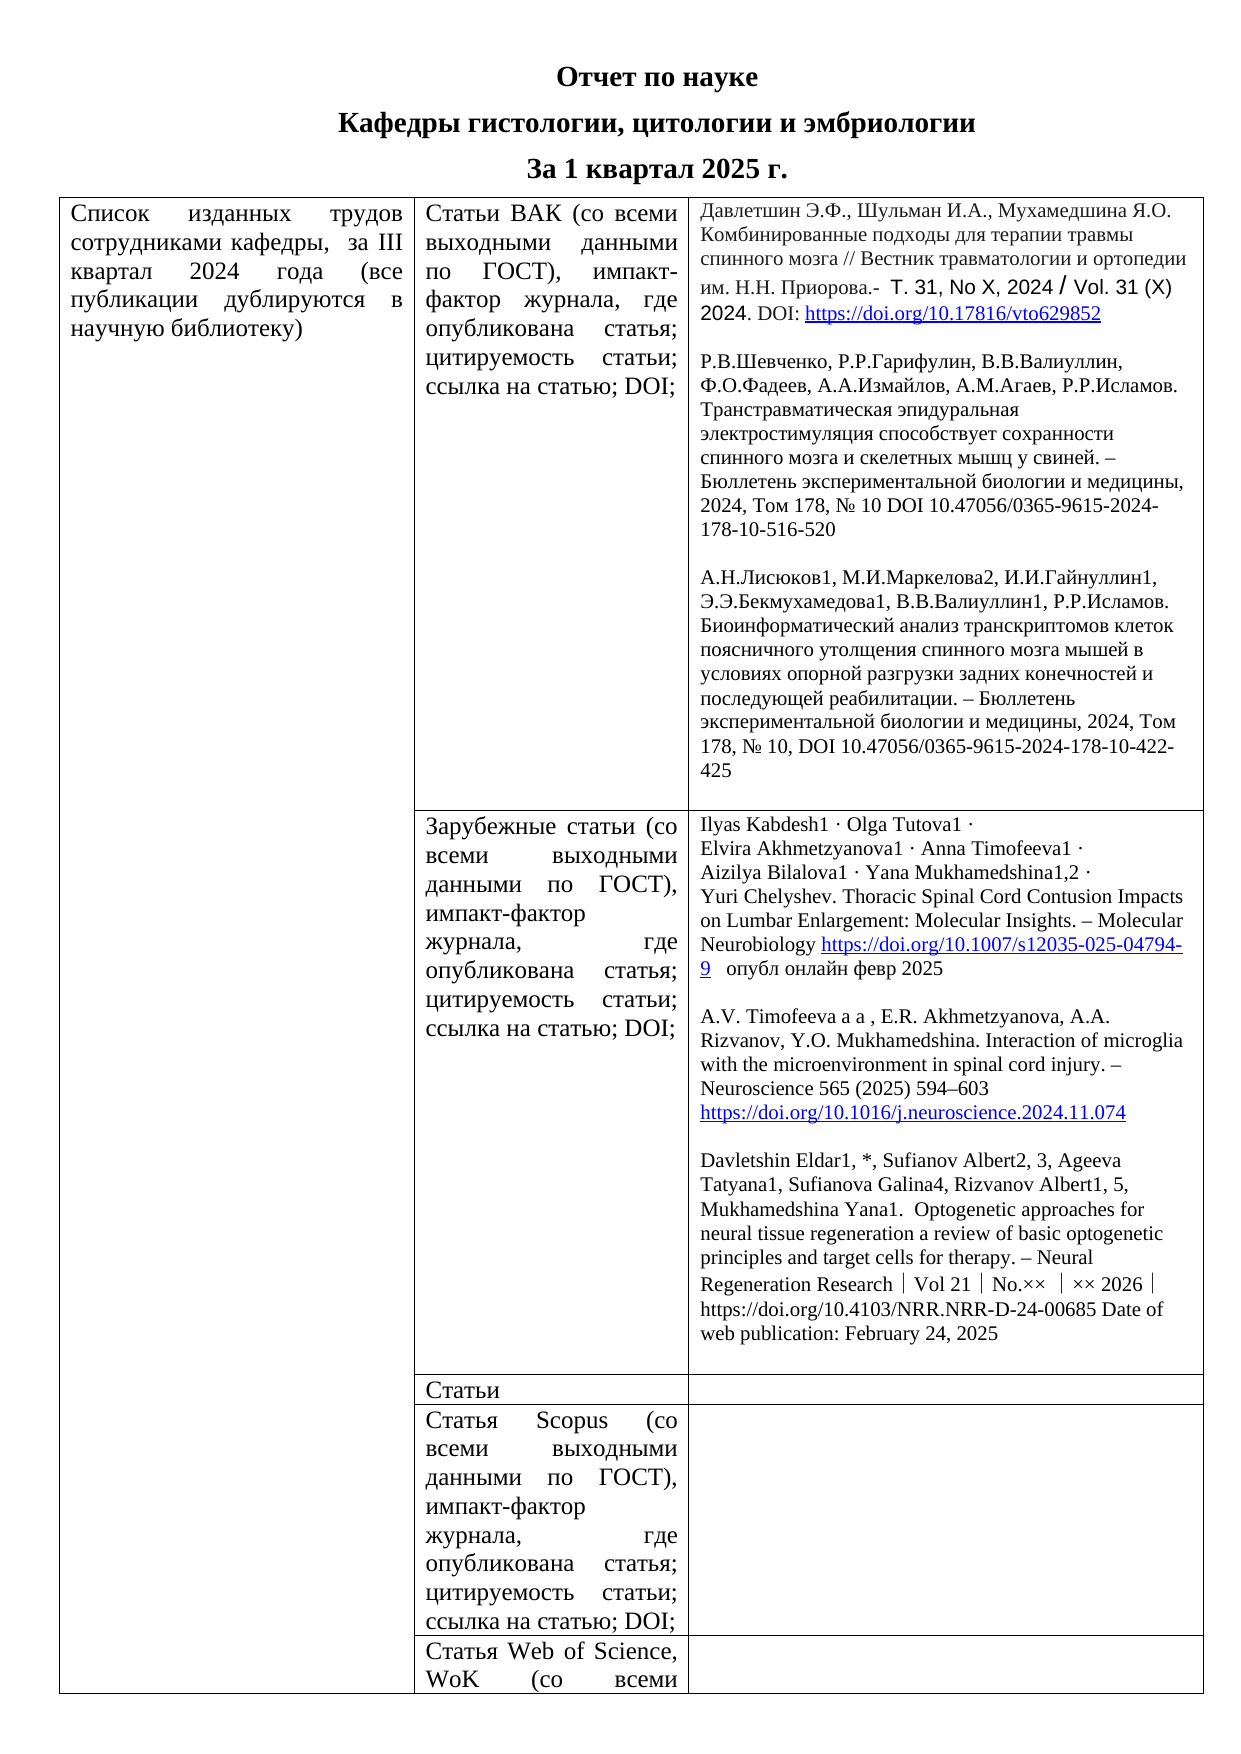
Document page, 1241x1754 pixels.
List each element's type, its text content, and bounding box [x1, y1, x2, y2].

table_cell [689, 1636, 1203, 1693]
table_cell [689, 1375, 1203, 1404]
table_cell [689, 1405, 1203, 1635]
table_header Давлетшин Э.Ф., Шульман И.А., Мухамедшина Я.О. Комбинированные подходы для терапии травмы спинного мозга // Вестник травматологии и ортопедии им. Н.Н. Приорова.- Т. 31, No Х, 2024 / Vol. 31 (Х) 2024. DOI: https://doi.org/10.17816/vto629852 Р.В.Шевченко, Р.Р.Гарифулин, В.В.Валиуллин, Ф.О.Фадеев, А.А.Измайлов, А.М.Агаев, Р.Р.Исламов. Транстравматическая эпидуральная электростимуляция способствует сохранности спинного мозга и скелетных мышц у свиней. – Бюллетень экспериментальной биологии и медицины, 2024, Том 178, № 10 DOI 10.47056/0365-9615-2024-178-10-516-520 А.Н.Лисюков1, М.И.Маркелова2, И.И.Гайнуллин1, Э.Э.Бекмухамедова1, В.В.Валиуллин1, Р.Р.Исламов. Биоинформатический анализ транскриптомов клеток поясничного утолщения спинного мозга мышей в условиях опорной разгрузки задних конечностей и последующей реабилитации. – Бюллетень экспериментальной биологии и медицины, 2024, Том 178, № 10, DOI 10.47056/0365-9615-2024-178-10-422-425 [689, 198, 1203, 810]
table_header Список изданных трудов сотрудниками кафедры, за III квартал 2024 года (все публикации дублируются в научную библиотеку) [60, 198, 414, 1693]
table_cell Зарубежные статьи (со всеми выходными данными по ГОСТ), импакт-фактор журнала, где опубликована статья; цитируемость статьи; ссылка на статью; DOI; [415, 811, 688, 1374]
text За 1 квартал 2025 г. [59, 151, 1181, 185]
table_cell Статьи [415, 1375, 688, 1404]
table_cell Статья Scopus (со всеми выходными данными по ГОСТ), импакт-фактор журнала, где опубликована статья; цитируемость статьи; ссылка на статью; DOI; [415, 1405, 688, 1635]
table_header Статьи ВАК (со всеми выходными данными по ГОСТ), импакт-фактор журнала, где опубликована статья; цитируемость статьи; ссылка на статью; DOI; [415, 198, 688, 810]
table_cell Ilyas Kabdesh1 · Olga Tutova1 · Elvira Akhmetzyanova1 · Anna Timofeeva1 · Aizilya Bilalova1 · Yana Mukhamedshina1,2 · Yuri Chelyshev. Thoracic Spinal Cord Contusion Impacts on Lumbar Enlargement: Molecular Insights. – Molecular Neurobiology https://doi.org/10.1007/s12035-025-04794-9 опубл онлайн февр 2025 A.V. Timofeeva a a , E.R. Akhmetzyanova, A.A. Rizvanov, Y.O. Mukhamedshina. Interaction of microglia with the microenvironment in spinal cord injury. – Neuroscience 565 (2025) 594–603 https://doi.org/10.1016/j.neuroscience.2024.11.074 Davletshin Eldar1, *, Sufianov Albert2, 3, Ageeva Tatyana1, Sufianova Galina4, Rizvanov Albert1, 5, Mukhamedshina Yana1. Optogenetic approaches for neural tissue regeneration a review of basic optogenetic principles and target cells for therapy. – Neural Regeneration Research｜Vol 21｜No.×× ｜×× 2026｜ https://doi.org/10.4103/NRR.NRR-D-24-00685 Date of web publication: February 24, 2025 [689, 811, 1203, 1374]
text Кафедры гистологии, цитологии и эмбриологии [59, 105, 1181, 139]
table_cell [415, 1636, 688, 1693]
text Отчет по науке [59, 59, 1181, 93]
